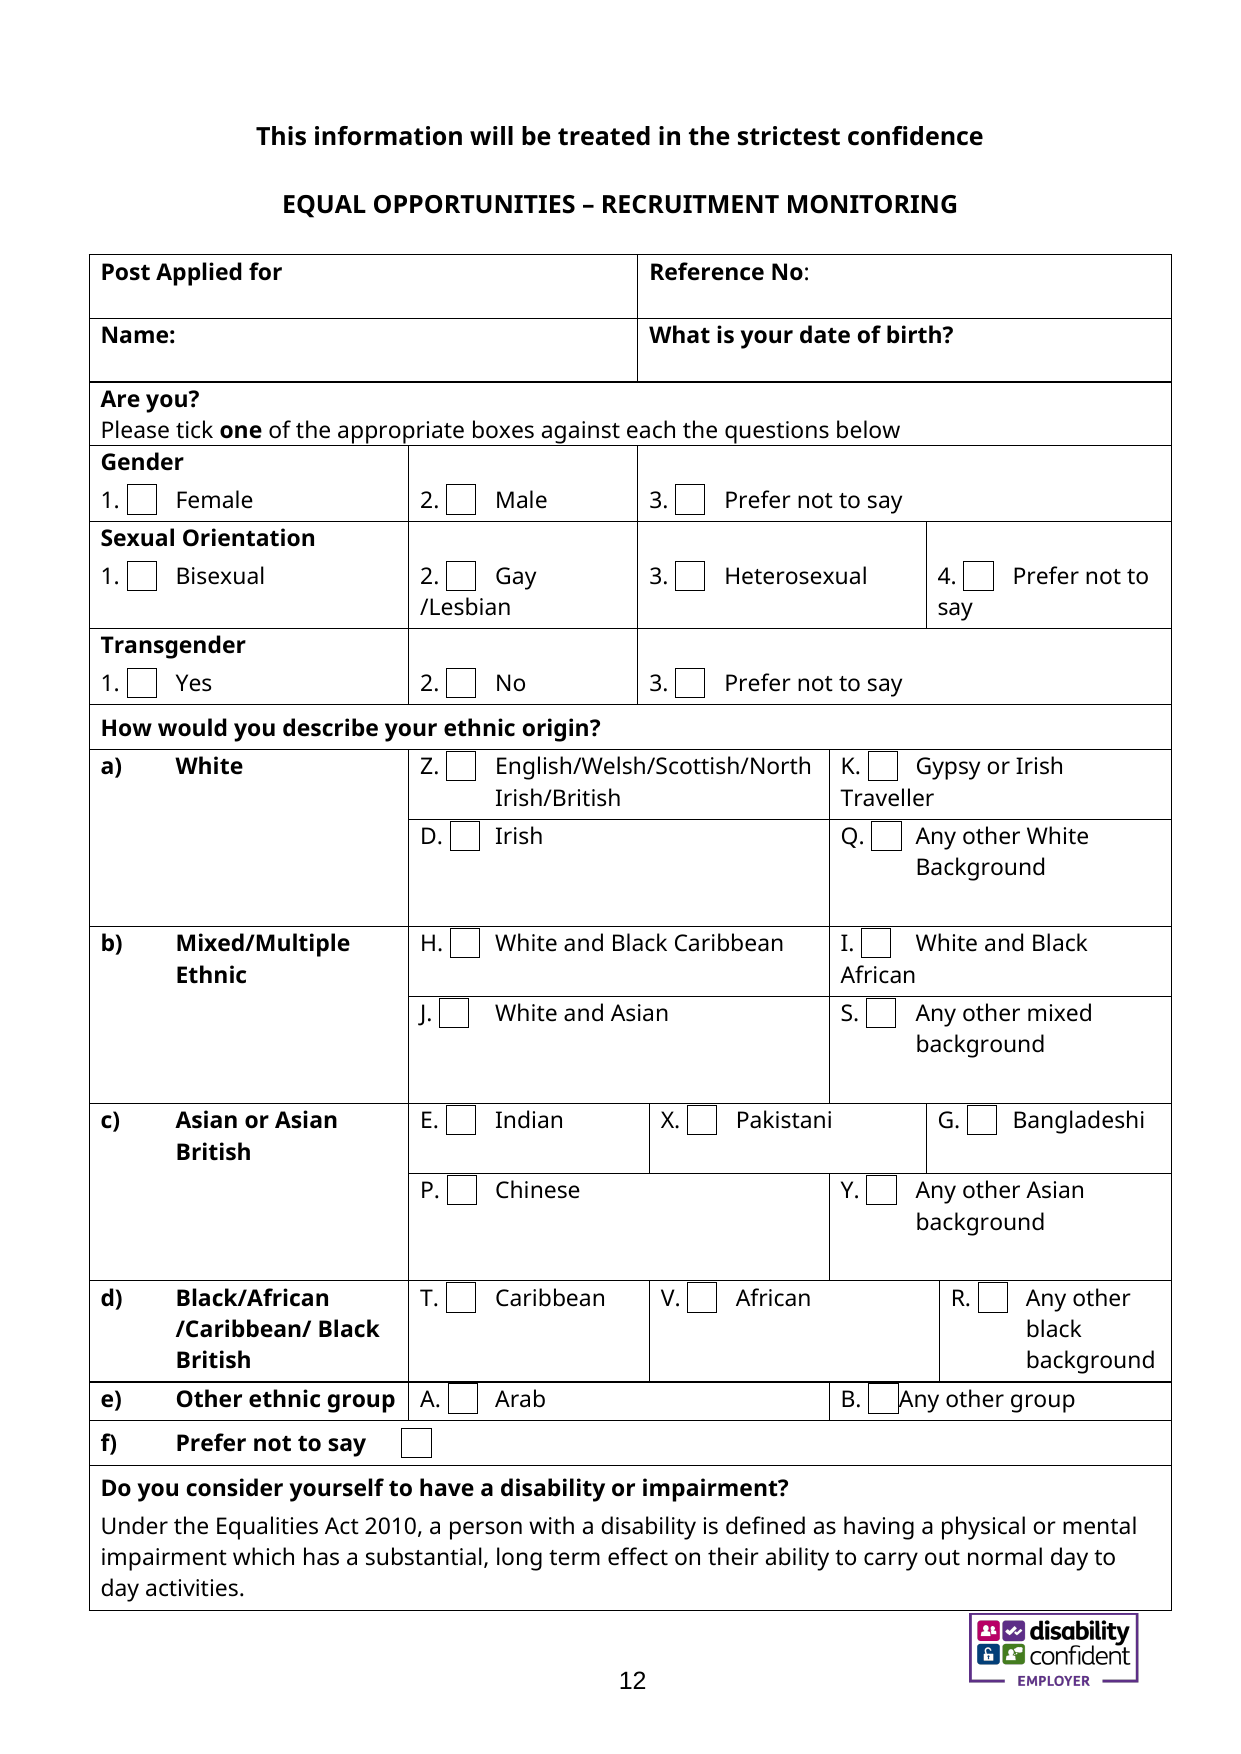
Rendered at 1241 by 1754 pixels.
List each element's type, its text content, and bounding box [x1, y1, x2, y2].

table_cell R. Any other black background [940, 1281, 1171, 1381]
table_cell X. Pakistani [650, 1104, 926, 1173]
table_cell 2. Gay /Lesbian [409, 522, 637, 628]
table_cell H. White and Black Caribbean [409, 927, 829, 996]
table_cell 3. Prefer not to say [638, 446, 1171, 521]
title This information will be treated in the strictest confidence [89, 118, 1152, 152]
table_cell V. African [650, 1281, 939, 1381]
title EQUAL OPPORTUNITIES – RECRUITMENT MONITORING [89, 186, 1152, 220]
table_cell 2. No [409, 629, 637, 704]
table_cell Are you? Please tick one of the appropriate boxes against each the questions below [90, 383, 1171, 445]
table_cell e) Other ethnic group [90, 1383, 408, 1420]
table_cell d) Black/African /Caribbean/ Black British [90, 1281, 408, 1381]
table_cell E. Indian [409, 1104, 649, 1173]
table_cell How would you describe your ethnic origin? [90, 705, 1171, 749]
table_cell G. Bangladeshi [927, 1104, 1171, 1173]
table_cell 3. Heterosexual [638, 522, 926, 628]
picture [968, 1613, 1139, 1690]
table_cell J. White and Asian [409, 997, 829, 1103]
table_cell P. Chinese [409, 1174, 829, 1280]
table_cell b) Mixed/Multiple Ethnic [90, 927, 408, 996]
table_cell Z. English/Welsh/Scottish/North Irish/British [409, 750, 829, 819]
table_cell What is your date of birth? [638, 319, 1171, 381]
table_cell 2. Male [409, 446, 637, 521]
table_cell [90, 1173, 408, 1280]
table_cell A. Arab [409, 1383, 829, 1420]
table_cell Gender 1. Female [90, 446, 408, 521]
table_cell B. Any other group [830, 1383, 1171, 1420]
table_cell D. Irish [409, 820, 829, 926]
table_cell [90, 819, 408, 926]
table_cell Name: [90, 319, 637, 381]
table_cell Sexual Orientation 1. Bisexual [90, 522, 408, 628]
table_cell S. Any other mixed background [830, 997, 1171, 1103]
table_header Post Applied for [90, 255, 637, 318]
table_header Reference No: [638, 255, 1171, 318]
table_cell Q. Any other White Background [830, 820, 1171, 926]
table_cell [90, 996, 408, 1103]
table_cell a) White [90, 750, 408, 819]
table_cell 3. Prefer not to say [638, 629, 1171, 704]
table_cell f) Prefer not to say [90, 1421, 1171, 1465]
table_cell K. Gypsy or Irish Traveller [830, 750, 1171, 819]
table_cell I. White and Black African [830, 927, 1171, 996]
table_cell 4. Prefer not to say [927, 522, 1171, 628]
table_cell c) Asian or Asian British [90, 1104, 408, 1173]
table_cell Transgender 1. Yes [90, 629, 408, 704]
table_cell Y. Any other Asian background [830, 1174, 1171, 1280]
table_cell T. [409, 1281, 649, 1381]
